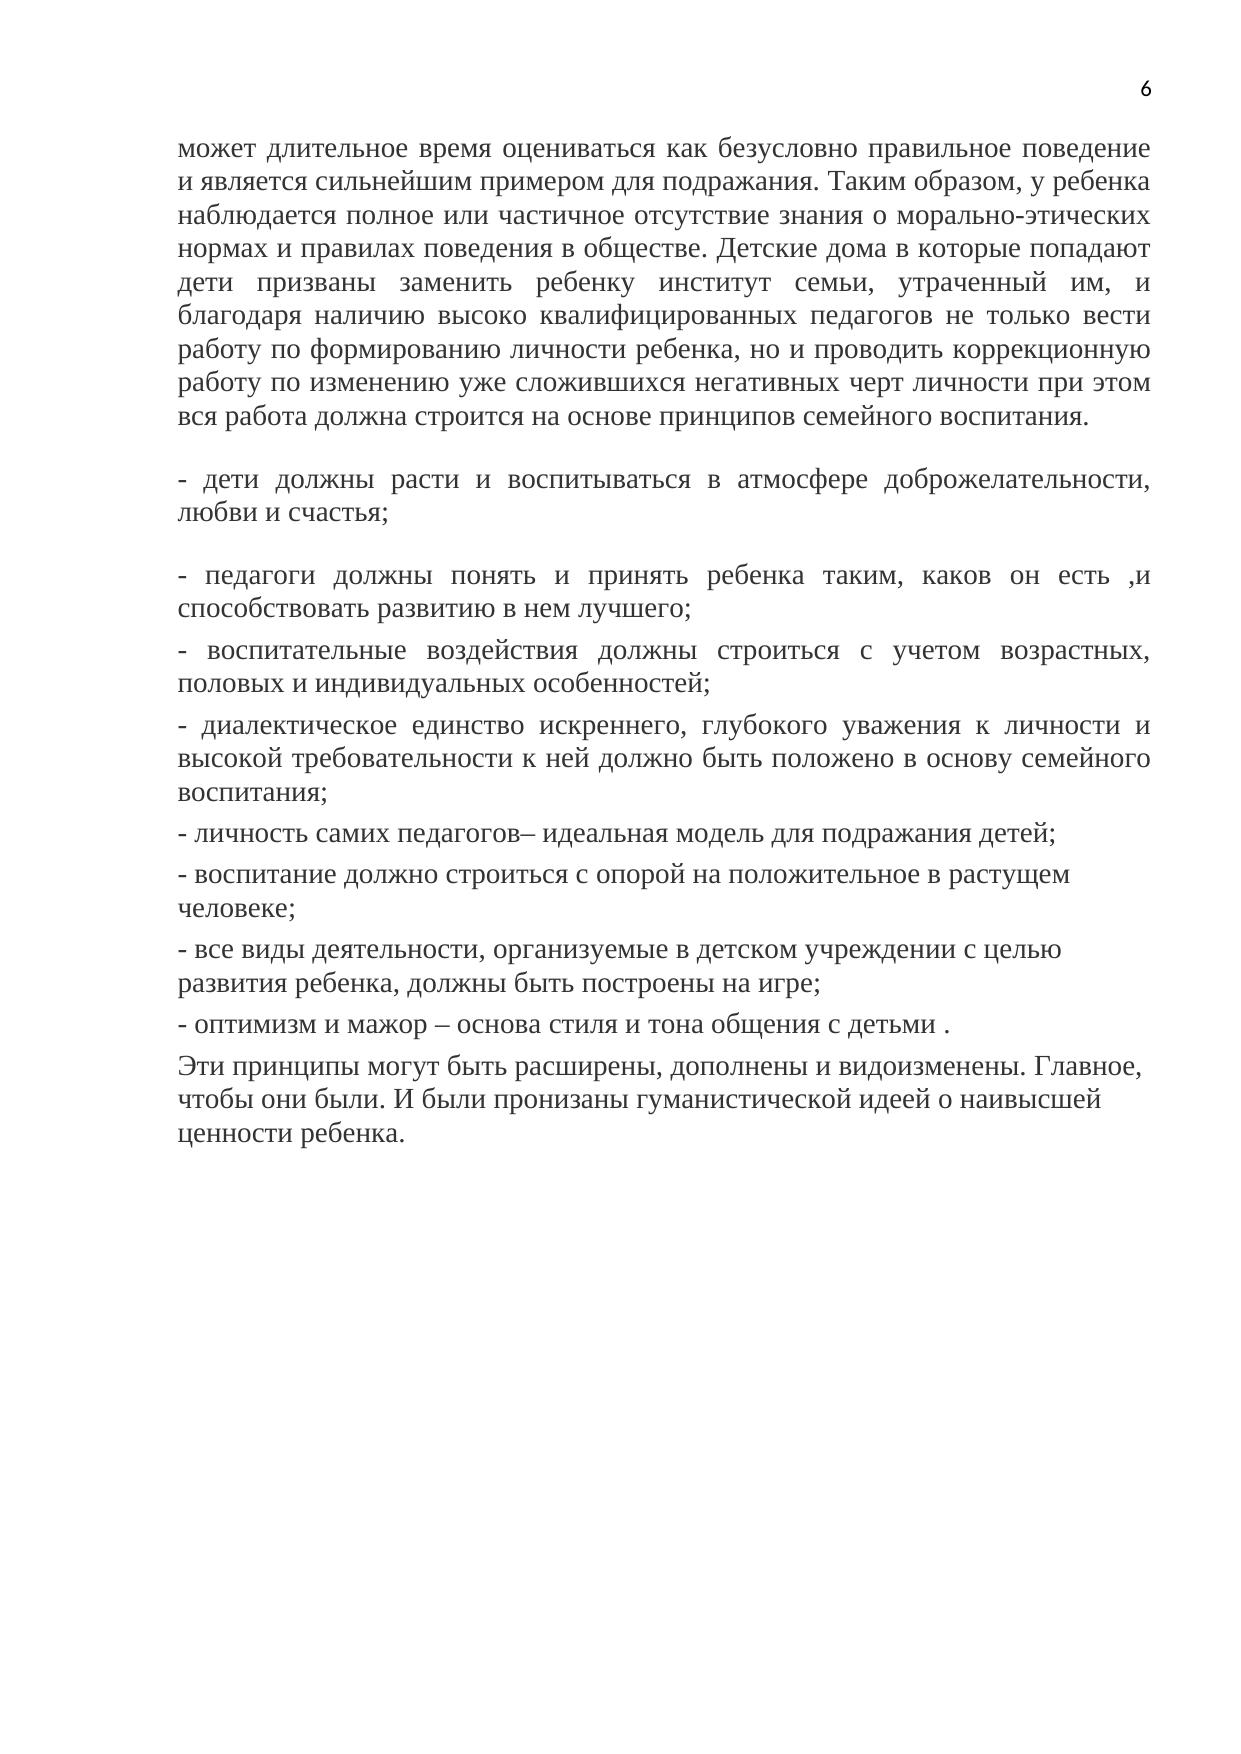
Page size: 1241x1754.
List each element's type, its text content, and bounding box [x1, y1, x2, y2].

text Эти принципы могут быть расширены, дополнены и видоизменены. Главное, чтобы они были. И были пронизаны гуманистической идеей о наивысшей ценности ребенка. [177, 1048, 1152, 1148]
text - личность самих педагогов– идеальная модель для подражания детей; [177, 815, 1152, 849]
text - все виды деятельности, организуемые в детском учреждении с целью развития ребенка, должны быть построены на игре; [177, 932, 1152, 999]
text - диалектическое единство искреннего, глубокого уважения к личности и высокой требовательности к ней должно быть положено в основу семейного воспитания; [177, 707, 1152, 807]
text - дети должны расти и воспитываться в атмосфере доброжелательности, любви и счастья; [177, 461, 1152, 528]
text - оптимизм и мажор – основа стиля и тона общения с детьми . [177, 1006, 1152, 1040]
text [177, 130, 1152, 432]
text - воспитание должно строиться с опорой на положительное в растущем человеке; [177, 857, 1152, 924]
text - воспитательные воздействия должны строиться с учетом возрастных, половых и индивидуальных особенностей; [177, 632, 1152, 699]
text - педагоги должны понять и принять ребенка таким, каков он есть ,и способствовать развитию в нем лучшего; [177, 557, 1152, 624]
